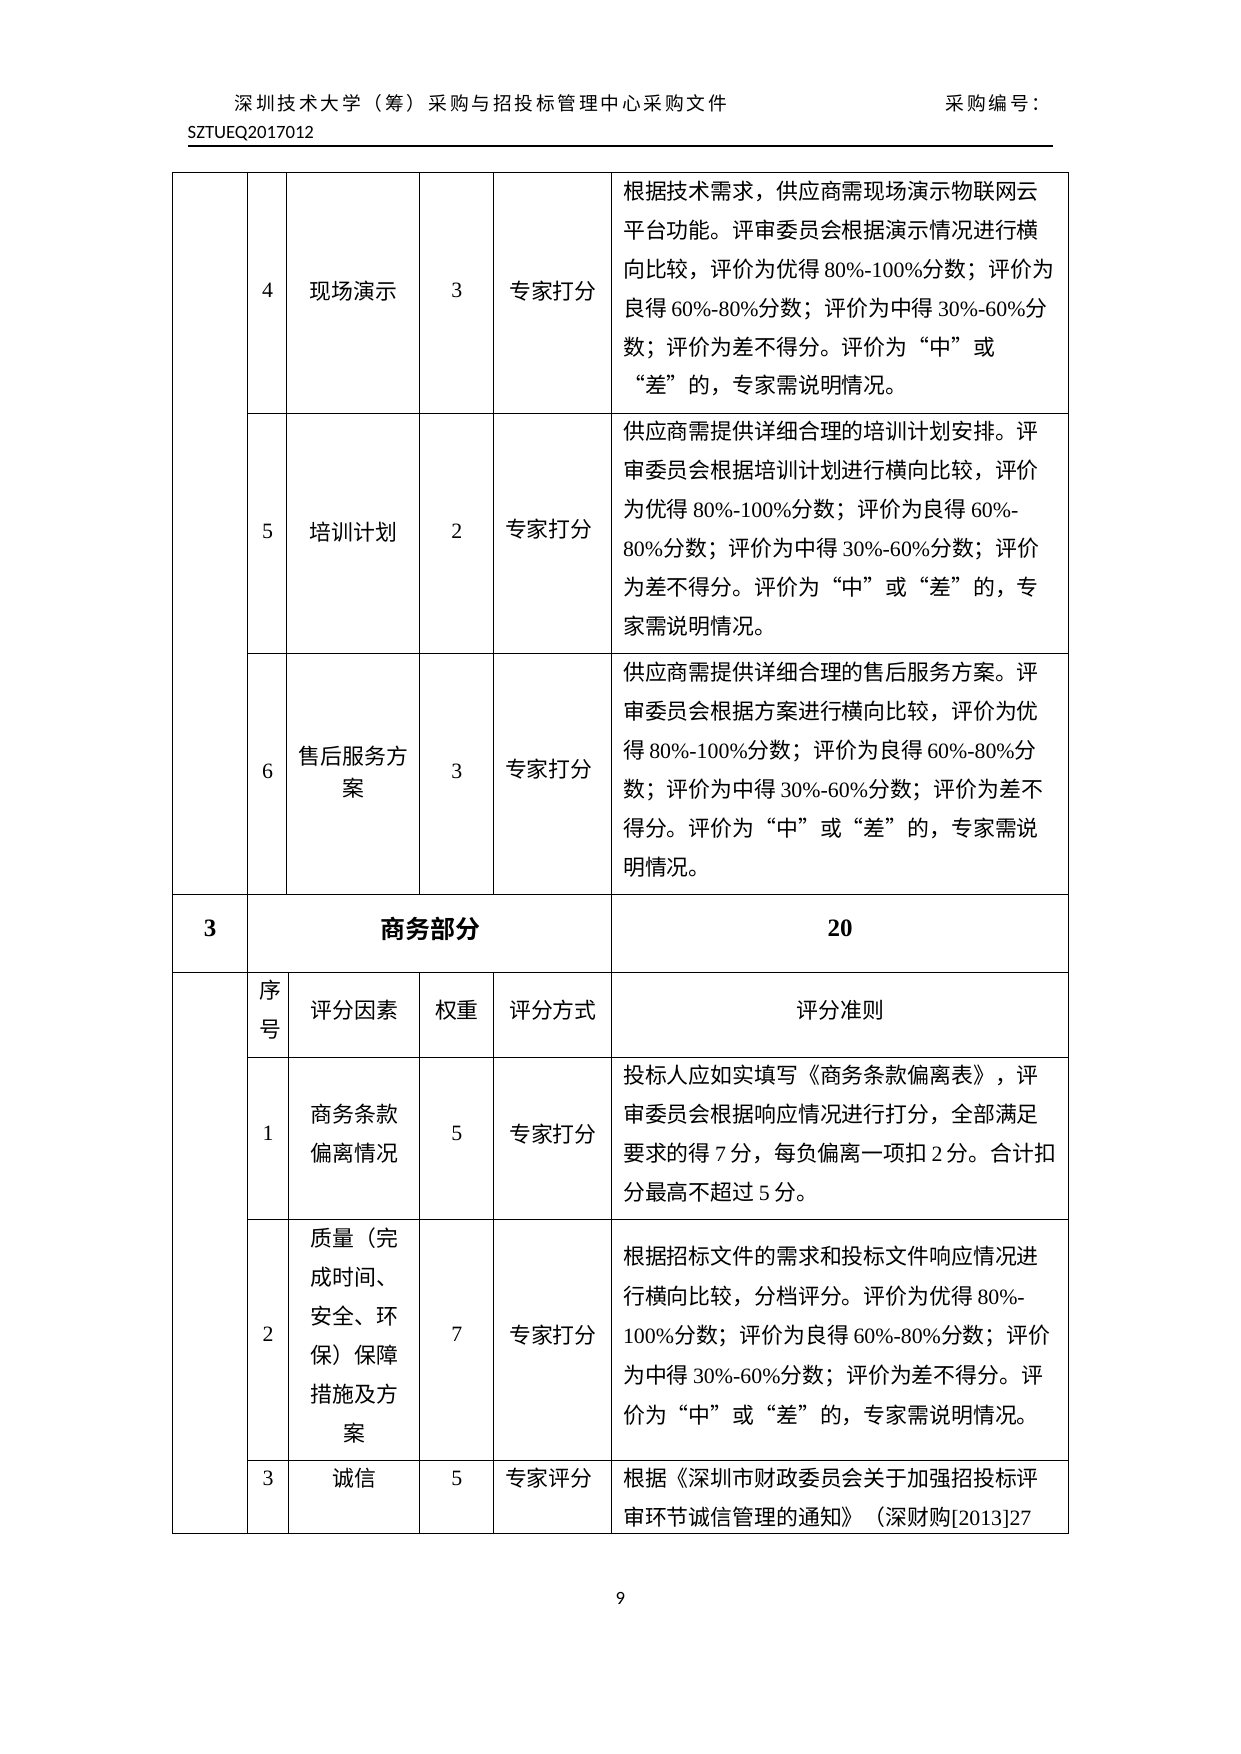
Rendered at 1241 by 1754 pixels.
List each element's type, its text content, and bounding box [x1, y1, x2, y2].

table_cell 3 [420, 173, 493, 413]
table_cell 4 [248, 173, 286, 413]
table_cell 3 [248, 1461, 288, 1532]
table_cell 根据招标文件的需求和投标文件响应情况进行横向比较，分档评分。评价为优得80%-100%分数；评价为良得60%-80%分数；评价为中得30%-60%分数；评价为差不得分。评价为“中”或“差”的，专家需说明情况。 [612, 1220, 1068, 1460]
table_cell 售后服务方案 [287, 654, 419, 894]
table_cell 投标人应如实填写《商务条款偏离表》，评审委员会根据响应情况进行打分，全部满足要求的得7分，每负偏离一项扣2分。合计扣分最高不超过5分。 [612, 1058, 1068, 1219]
table_cell 5 [420, 1058, 493, 1219]
table_cell 根据技术需求，供应商需现场演示物联网云平台功能。评审委员会根据演示情况进行横向比较，评价为优得80%-100%分数；评价为良得60%-80%分数；评价为中得30%-60%分数；评价为差不得分。评价为“中”或“差”的，专家需说明情况。 [612, 173, 1068, 413]
table_cell 质量（完成时间、安全、环保）保障措施及方案 [289, 1220, 419, 1460]
table_cell 专家评分 [494, 1461, 611, 1532]
table_cell 供应商需提供详细合理的培训计划安排。评审委员会根据培训计划进行横向比较，评价为优得80%-100%分数；评价为良得60%-80%分数；评价为中得30%-60%分数；评价为差不得分。评价为“中”或“差”的，专家需说明情况。 [612, 414, 1068, 653]
table_cell 评分因素 [289, 973, 419, 1057]
table_cell 权重 [420, 973, 493, 1057]
table_cell 商务部分 [248, 895, 611, 972]
table_cell 专家打分 [494, 414, 611, 653]
table_cell 评分准则 [612, 973, 1068, 1057]
table_cell 培训计划 [287, 414, 419, 653]
table_cell 专家打分 [494, 654, 611, 894]
table_cell 现场演示 [287, 173, 419, 413]
table_cell 专家打分 [494, 1058, 611, 1219]
table_cell 诚信 [289, 1461, 419, 1532]
table_cell 7 [420, 1220, 493, 1460]
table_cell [612, 1461, 1068, 1532]
table_cell 商务条款偏离情况 [289, 1058, 419, 1219]
table_cell 评分方式 [494, 973, 611, 1057]
table_cell 供应商需提供详细合理的售后服务方案。评审委员会根据方案进行横向比较，评价为优得80%-100%分数；评价为良得60%-80%分数；评价为中得30%-60%分数；评价为差不得分。评价为“中”或“差”的，专家需说明情况。 [612, 654, 1068, 894]
table_cell 专家打分 [494, 1220, 611, 1460]
table_cell 3 [173, 895, 247, 972]
table_cell 5 [420, 1461, 493, 1532]
table_cell 专家打分 [494, 173, 611, 413]
table_cell 3 [420, 654, 493, 894]
table_cell 序号 [248, 973, 288, 1057]
table_cell 6 [248, 654, 286, 894]
table_cell 2 [248, 1220, 288, 1460]
table_cell 2 [420, 414, 493, 653]
table_cell 5 [248, 414, 286, 653]
table_cell 1 [248, 1058, 288, 1219]
table_cell [173, 973, 247, 1532]
table_cell 20 [612, 895, 1068, 972]
